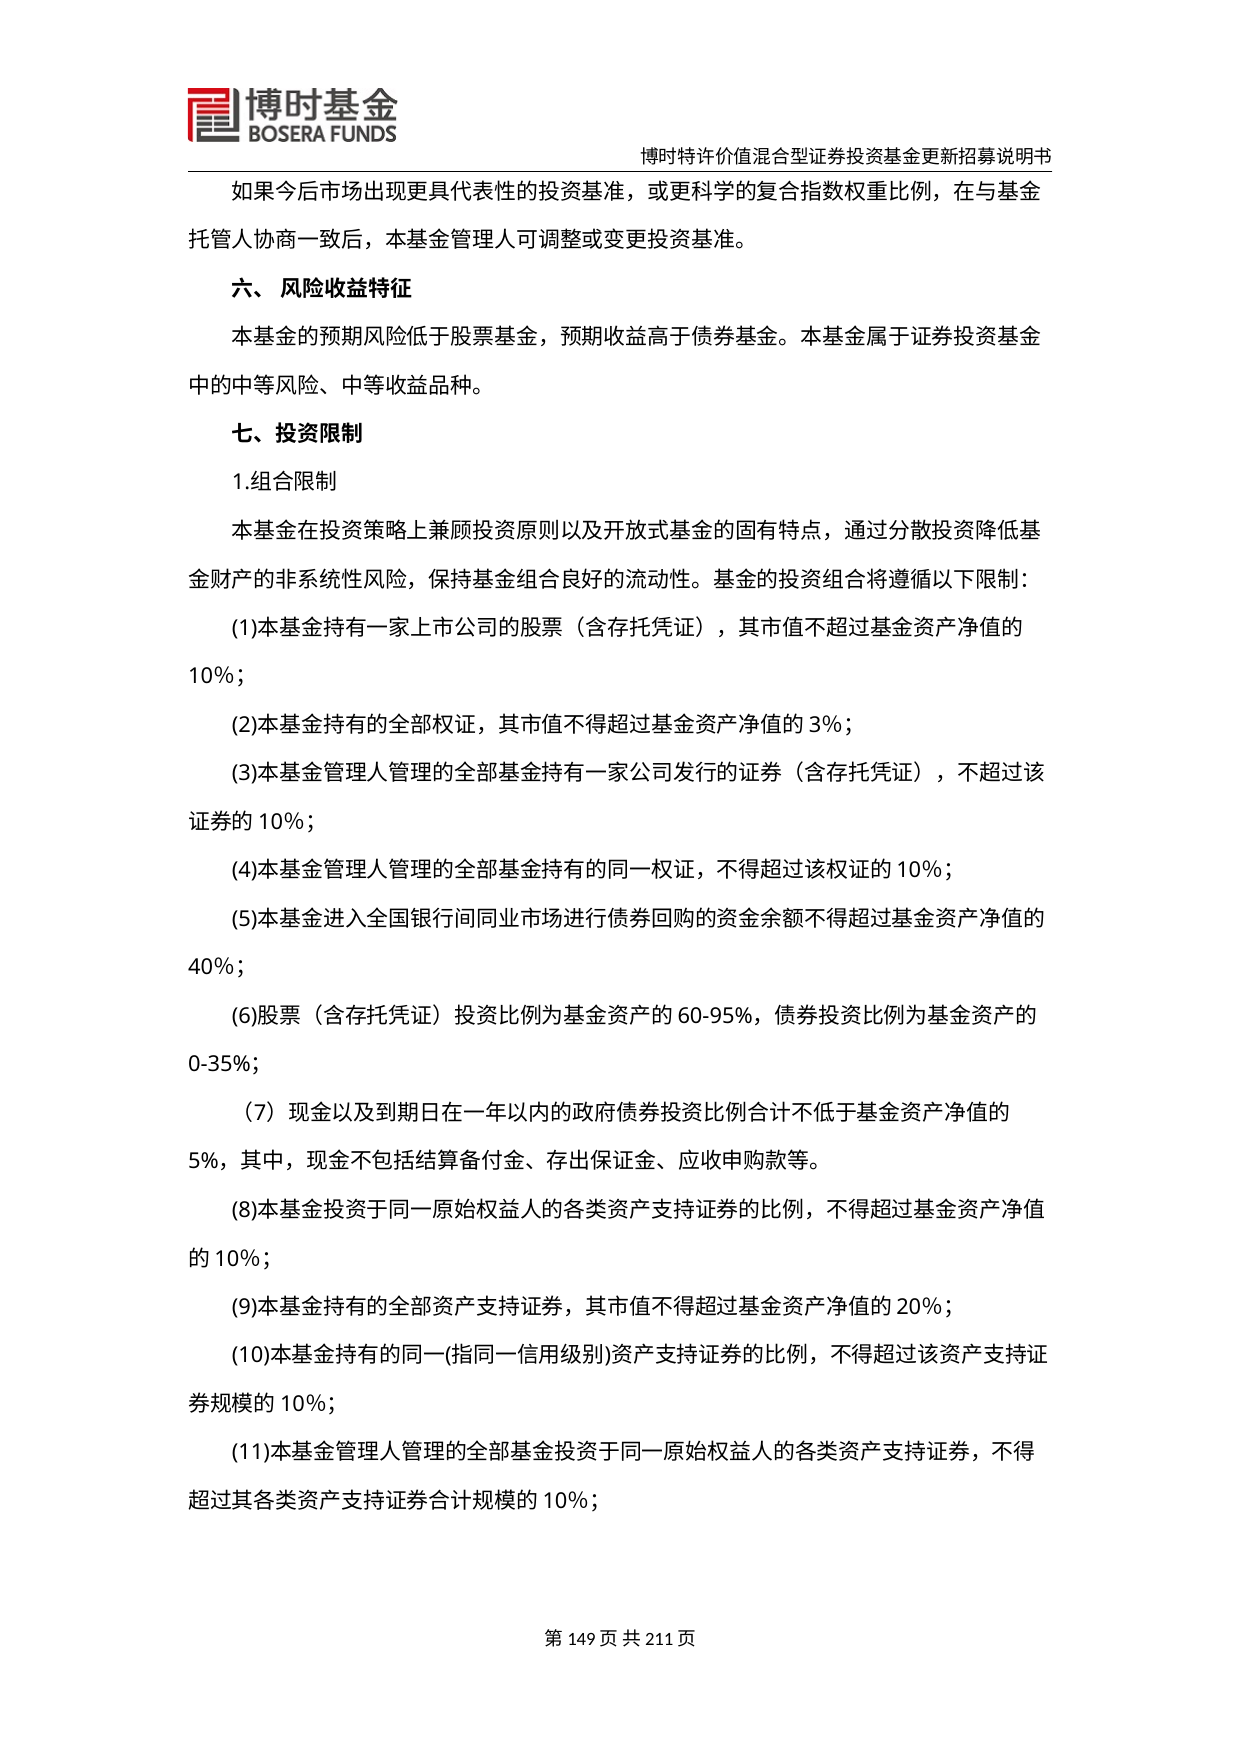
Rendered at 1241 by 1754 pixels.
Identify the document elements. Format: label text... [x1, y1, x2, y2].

text (3)本基金管理人管理的全部基金持有一家公司发行的证券（含存托凭证），不超过该证券的10％； [188, 755, 1052, 836]
text (11)本基金管理人管理的全部基金投资于同一原始权益人的各类资产支持证券，不得超过其各类资产支持证券合计规模的10％； [188, 1434, 1052, 1515]
text 本基金在投资策略上兼顾投资原则以及开放式基金的固有特点，通过分散投资降低基金财产的非系统性风险，保持基金组合良好的流动性。基金的投资组合将遵循以下限制： [188, 512, 1052, 594]
text 如果今后市场出现更具代表性的投资基准，或更科学的复合指数权重比例，在与基金托管人协商一致后，本基金管理人可调整或变更投资基准。 [188, 173, 1052, 254]
text (5)本基金进入全国银行间同业市场进行债券回购的资金余额不得超过基金资产净值的40％； [188, 900, 1052, 982]
text 六、 风险收益特征 [188, 270, 1052, 303]
text (1)本基金持有一家上市公司的股票（含存托凭证），其市值不超过基金资产净值的10％； [188, 609, 1052, 691]
text (10)本基金持有的同一(指同一信用级别)资产支持证券的比例，不得超过该资产支持证券规模的10％； [188, 1337, 1052, 1418]
text 七、投资限制 [188, 416, 1052, 448]
text (8)本基金投资于同一原始权益人的各类资产支持证券的比例，不得超过基金资产净值的10％； [188, 1192, 1052, 1273]
text (9)本基金持有的全部资产支持证券，其市值不得超过基金资产净值的20％； [188, 1289, 1052, 1321]
text 1.组合限制 [188, 464, 1052, 497]
text （7）现金以及到期日在一年以内的政府债券投资比例合计不低于基金资产净值的5%，其中，现金不包括结算备付金、存出保证金、应收申购款等。 [188, 1094, 1052, 1176]
text (6)股票（含存托凭证）投资比例为基金资产的60-95%，债券投资比例为基金资产的0-35%； [188, 997, 1052, 1079]
text (2)本基金持有的全部权证，其市值不得超过基金资产净值的3％； [188, 707, 1052, 739]
picture [187, 88, 398, 142]
text (4)本基金管理人管理的全部基金持有的同一权证，不得超过该权证的10％； [188, 852, 1052, 884]
text 本基金的预期风险低于股票基金，预期收益高于债券基金。本基金属于证券投资基金中的中等风险、中等收益品种。 [188, 319, 1052, 400]
